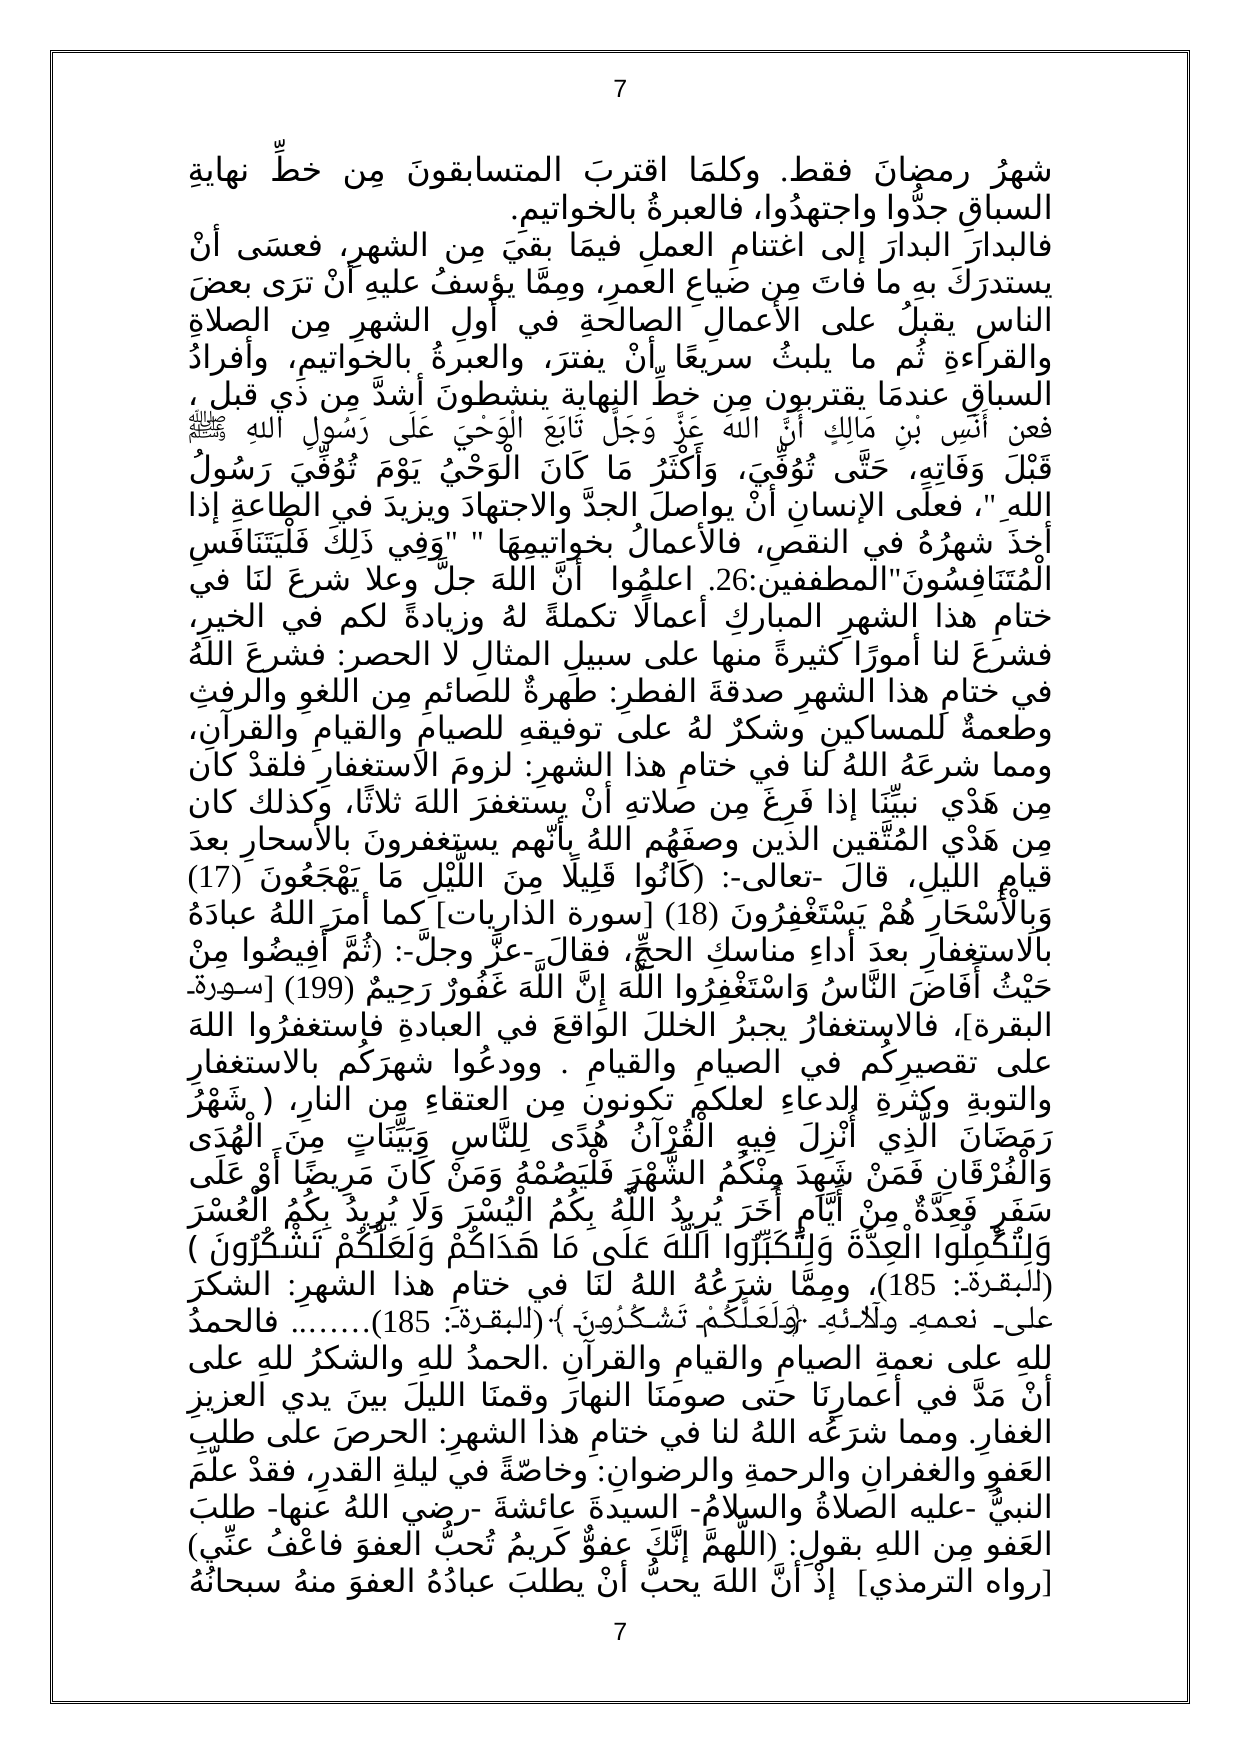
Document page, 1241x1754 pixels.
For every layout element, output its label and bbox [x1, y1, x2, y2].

text [187, 227, 1053, 1599]
text [187, 150, 1053, 227]
